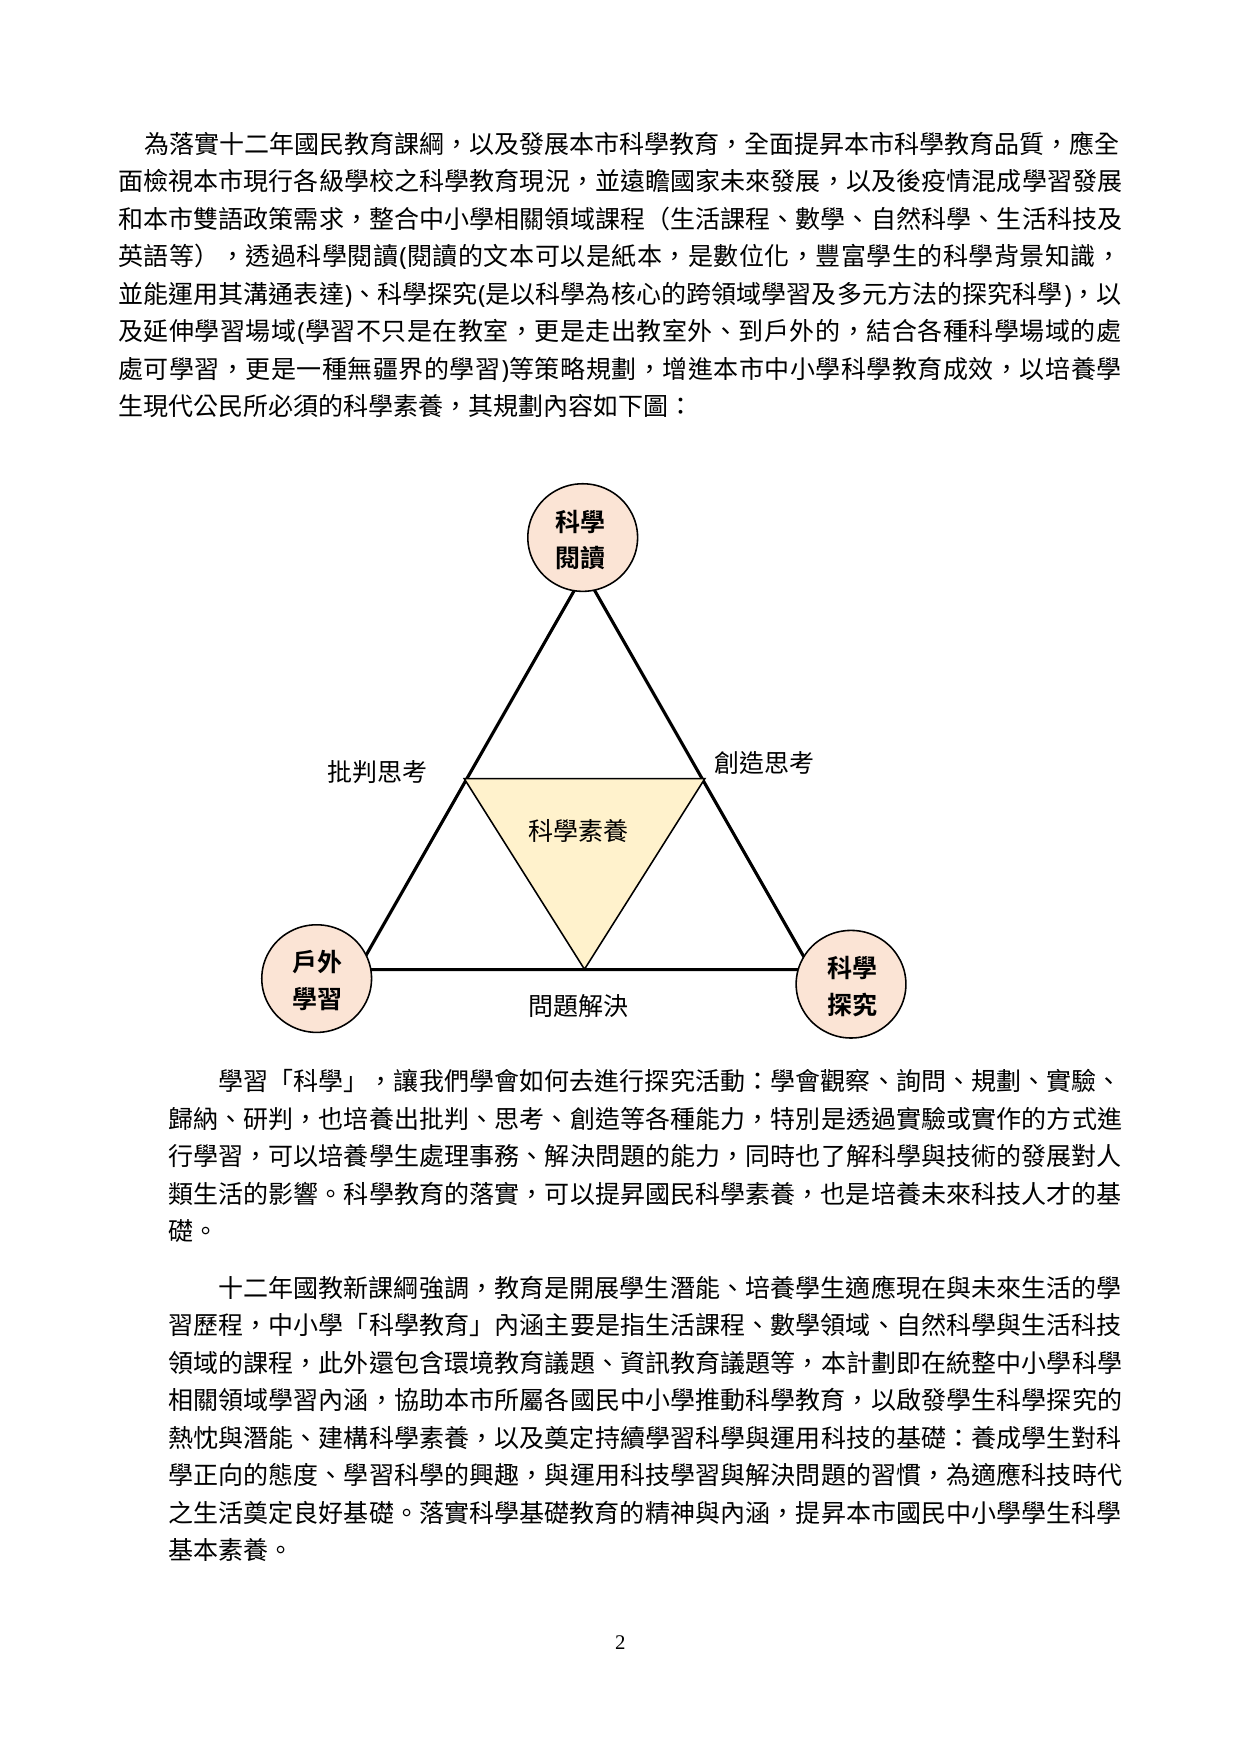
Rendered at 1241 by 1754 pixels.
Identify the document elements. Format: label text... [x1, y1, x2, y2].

text 學習「科學」，讓我們學會如何去進行探究活動：學會觀察、詢問、規劃、實驗、歸納、研判，也培養出批判、思考、創造等各種能力，特別是透過實驗或實作的方式進行學習，可以培養學生處理事務、解決問題的能力，同時也了解科學與技術的發展對人類生活的影響。科學教育的落實，可以提昇國民科學素養，也是培養未來科技人才的基礎。 [168, 1061, 1122, 1249]
text 為落實十二年國民教育課綱，以及發展本市科學教育，全面提昇本市科學教育品質，應全面檢視本市現行各級學校之科學教育現況，並遠瞻國家未來發展，以及後疫情混成學習發展和本市雙語政策需求，整合中小學相關領域課程（生活課程、數學、自然科學、生活科技及英語等），透過科學閱讀(閱讀的文本可以是紙本，是數位化，豐富學生的科學背景知識，並能運用其溝通表達)、科學探究(是以科學為核心的跨領域學習及多元方法的探究科學)，以及延伸學習場域(學習不只是在教室，更是走出教室外、到戶外的，結合各種科學場域的處處可學習，更是一種無疆界的學習)等策略規劃，增進本市中小學科學教育成效，以培養學生現代公民所必須的科學素養，其規劃內容如下圖： [118, 124, 1122, 424]
text 十二年國教新課綱強調，教育是開展學生潛能、培養學生適應現在與未來生活的學習歷程，中小學「科學教育」內涵主要是指生活課程、數學領域、自然科學與生活科技領域的課程，此外還包含環境教育議題、資訊教育議題等，本計劃即在統整中小學科學相關領域學習內涵，協助本市所屬各國民中小學推動科學教育，以啟發學生科學探究的熱忱與潛能、建構科學素養，以及奠定持續學習科學與運用科技的基礎：養成學生對科學正向的態度、學習科學的興趣，與運用科技學習與解決問題的習慣，為適應科技時代之生活奠定良好基礎。落實科學基礎教育的精神與內涵，提昇本市國民中小學學生科學基本素養。 [168, 1267, 1122, 1567]
